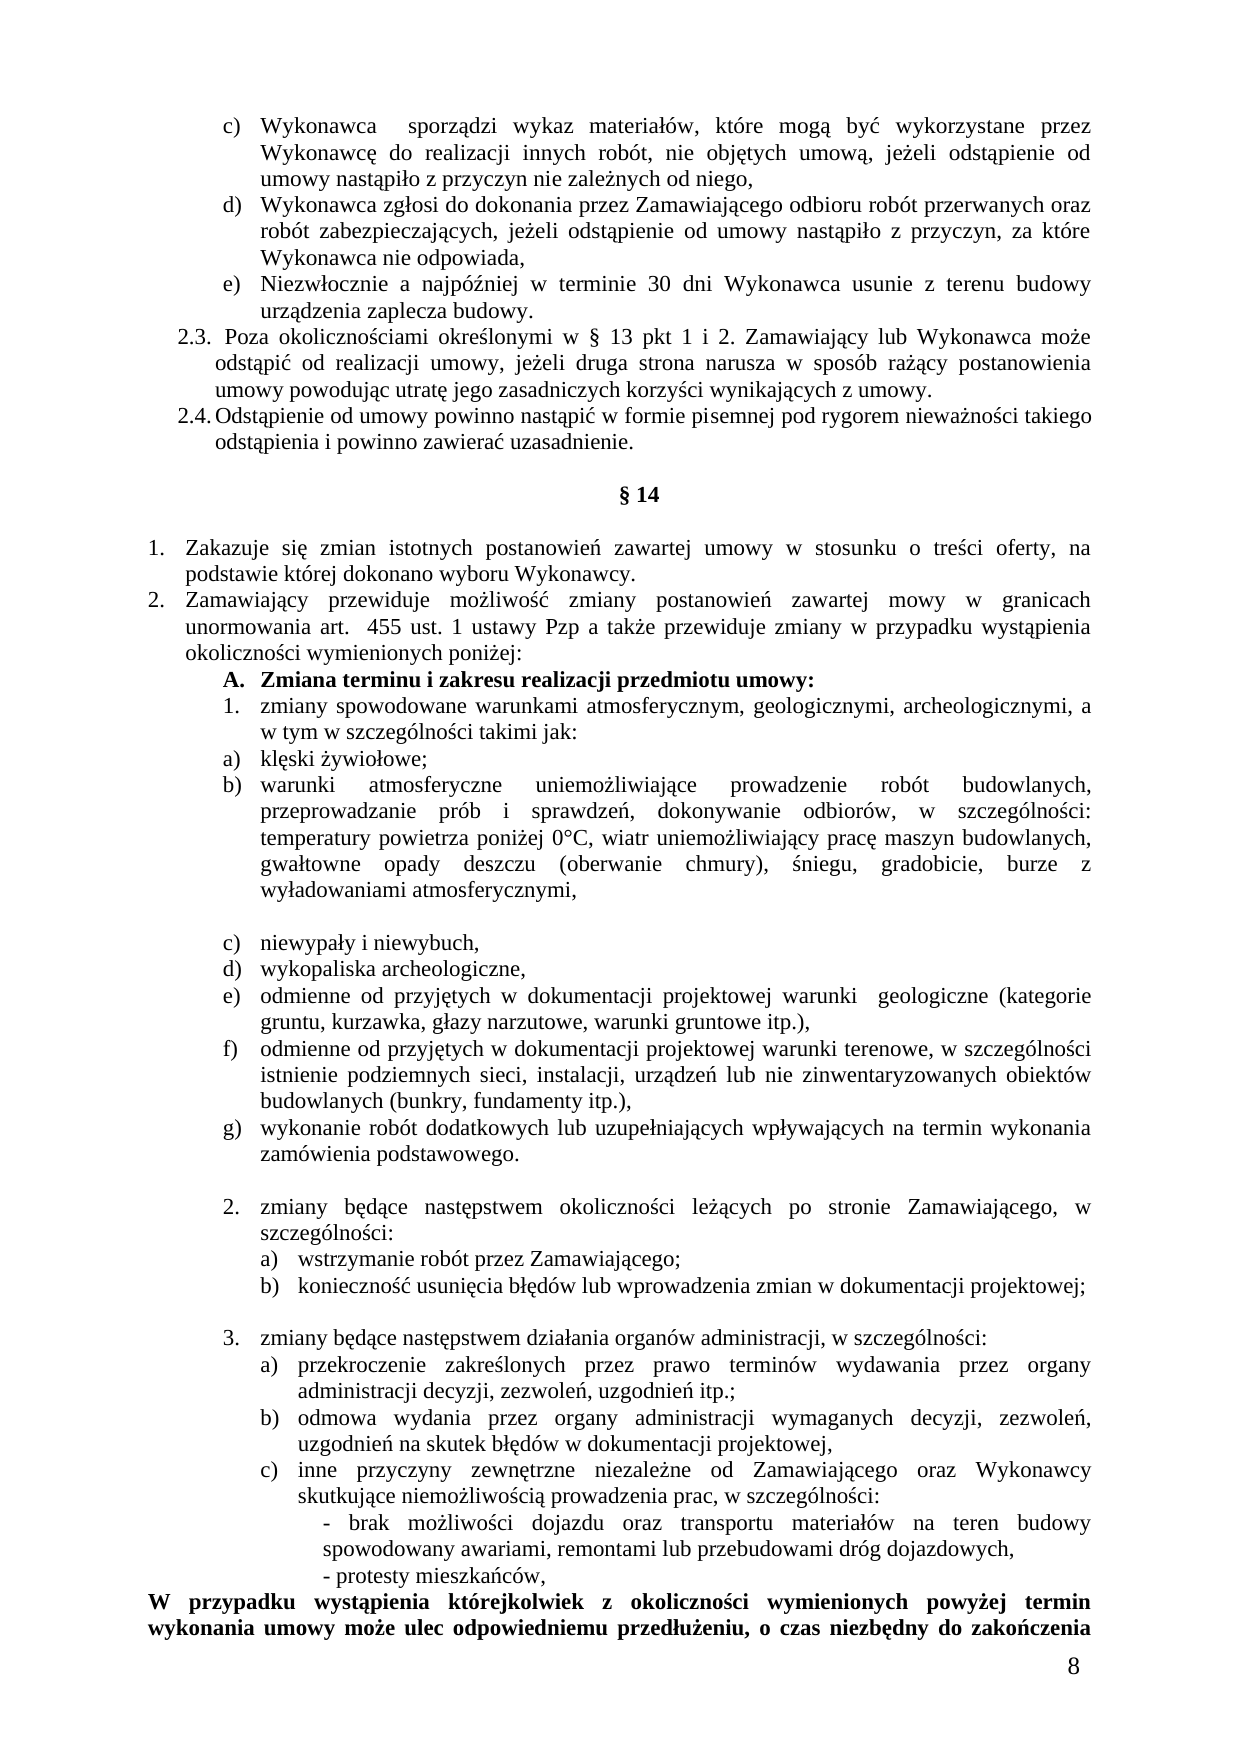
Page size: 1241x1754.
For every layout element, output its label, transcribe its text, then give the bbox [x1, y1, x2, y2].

list zmiany spowodowane warunkami atmosferycznym, geologicznymi, archeologicznymi, a w tym w szczególności takimi jak: [223, 692, 1092, 745]
list Poza okolicznościami określonymi w § 13 pkt 1 i 2. Zamawiający lub Wykonawca może odstąpić od realizacji umowy, jeżeli druga strona narusza w sposób rażący postanowienia umowy powodując utratę jego zasadniczych korzyści wynikających z umowy. [177, 323, 1092, 402]
text - brak możliwości dojazdu oraz transportu materiałów na teren budowy spowodowany awariami, remontami lub przebudowami dróg dojazdowych, [323, 1509, 1092, 1562]
list Odstąpienie od umowy powinno nastąpić w formie pisemnej pod rygorem nieważności takiego odstąpienia i powinno zawierać uzasadnienie. [177, 402, 1092, 455]
list warunki atmosferyczne uniemożliwiające prowadzenie robót budowlanych, przeprowadzanie prób i sprawdzeń, dokonywanie odbiorów, w szczególności: temperatury powietrza poniżej 0°C, wiatr uniemożliwiający pracę maszyn budowlanych, gwałtowne opady deszczu (oberwanie chmury), śniegu, gradobicie, burze z wyładowaniami atmosferycznymi, [223, 771, 1092, 903]
list klęski żywiołowe; [223, 745, 1092, 771]
list wstrzymanie robót przez Zamawiającego; [260, 1245, 1092, 1272]
list inne przyczyny zewnętrzne niezależne od Zamawiającego oraz Wykonawcy skutkujące niemożliwością prowadzenia prac, w szczególności: [260, 1456, 1092, 1509]
list odmienne od przyjętych w dokumentacji projektowej warunki terenowe, w szczególności istnienie podziemnych sieci, instalacji, urządzeń lub nie zinwentaryzowanych obiektów budowlanych (bunkry, fundamenty itp.), [223, 1034, 1092, 1114]
list niewypały i niewybuch, [223, 929, 1092, 956]
list zmiany będące następstwem działania organów administracji, w szczególności: [223, 1324, 1092, 1351]
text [148, 1588, 1092, 1641]
list konieczność usunięcia błędów lub wprowadzenia zmian w dokumentacji projektowej; [260, 1272, 1092, 1298]
list przekroczenie zakreślonych przez prawo terminów wydawania przez organy administracji decyzji, zezwoleń, uzgodnień itp.; [260, 1351, 1092, 1403]
text - protesty mieszkańców, [323, 1562, 1092, 1588]
list Niezwłocznie a najpóźniej w terminie 30 dni Wykonawca usunie z terenu budowy urządzenia zaplecza budowy. [223, 270, 1092, 323]
list Zamawiający przewiduje możliwość zmiany postanowień zawartej mowy w granicach unormowania art. 455 ust. 1 ustawy Pzp a także przewiduje zmiany w przypadku wystąpienia okoliczności wymienionych poniżej: [148, 587, 1092, 666]
list odmienne od przyjętych w dokumentacji projektowej warunki geologiczne (kategorie gruntu, kurzawka, głazy narzutowe, warunki gruntowe itp.), [223, 982, 1092, 1034]
list Wykonawca sporządzi wykaz materiałów, które mogą być wykorzystane przez Wykonawcę do realizacji innych robót, nie objętych umową, jeżeli odstąpienie od umowy nastąpiło z przyczyn nie zależnych od niego, [223, 112, 1092, 191]
list Zakazuje się zmian istotnych postanowień zawartej umowy w stosunku o treści oferty, na podstawie której dokonano wyboru Wykonawcy. [148, 534, 1092, 587]
text § 14 [185, 481, 1092, 507]
list zmiany będące następstwem okoliczności leżących po stronie Zamawiającego, w szczególności: [223, 1193, 1092, 1245]
list Wykonawca zgłosi do dokonania przez Zamawiającego odbioru robót przerwanych oraz robót zabezpieczających, jeżeli odstąpienie od umowy nastąpiło z przyczyn, za które Wykonawca nie odpowiada, [223, 191, 1092, 270]
list odmowa wydania przez organy administracji wymaganych decyzji, zezwoleń, uzgodnień na skutek błędów w dokumentacji projektowej, [260, 1403, 1092, 1456]
list wykopaliska archeologiczne, [223, 956, 1092, 982]
list wykonanie robót dodatkowych lub uzupełniających wpływających na termin wykonania zamówienia podstawowego. [223, 1114, 1092, 1166]
list Zmiana terminu i zakresu realizacji przedmiotu umowy: [223, 666, 1092, 692]
